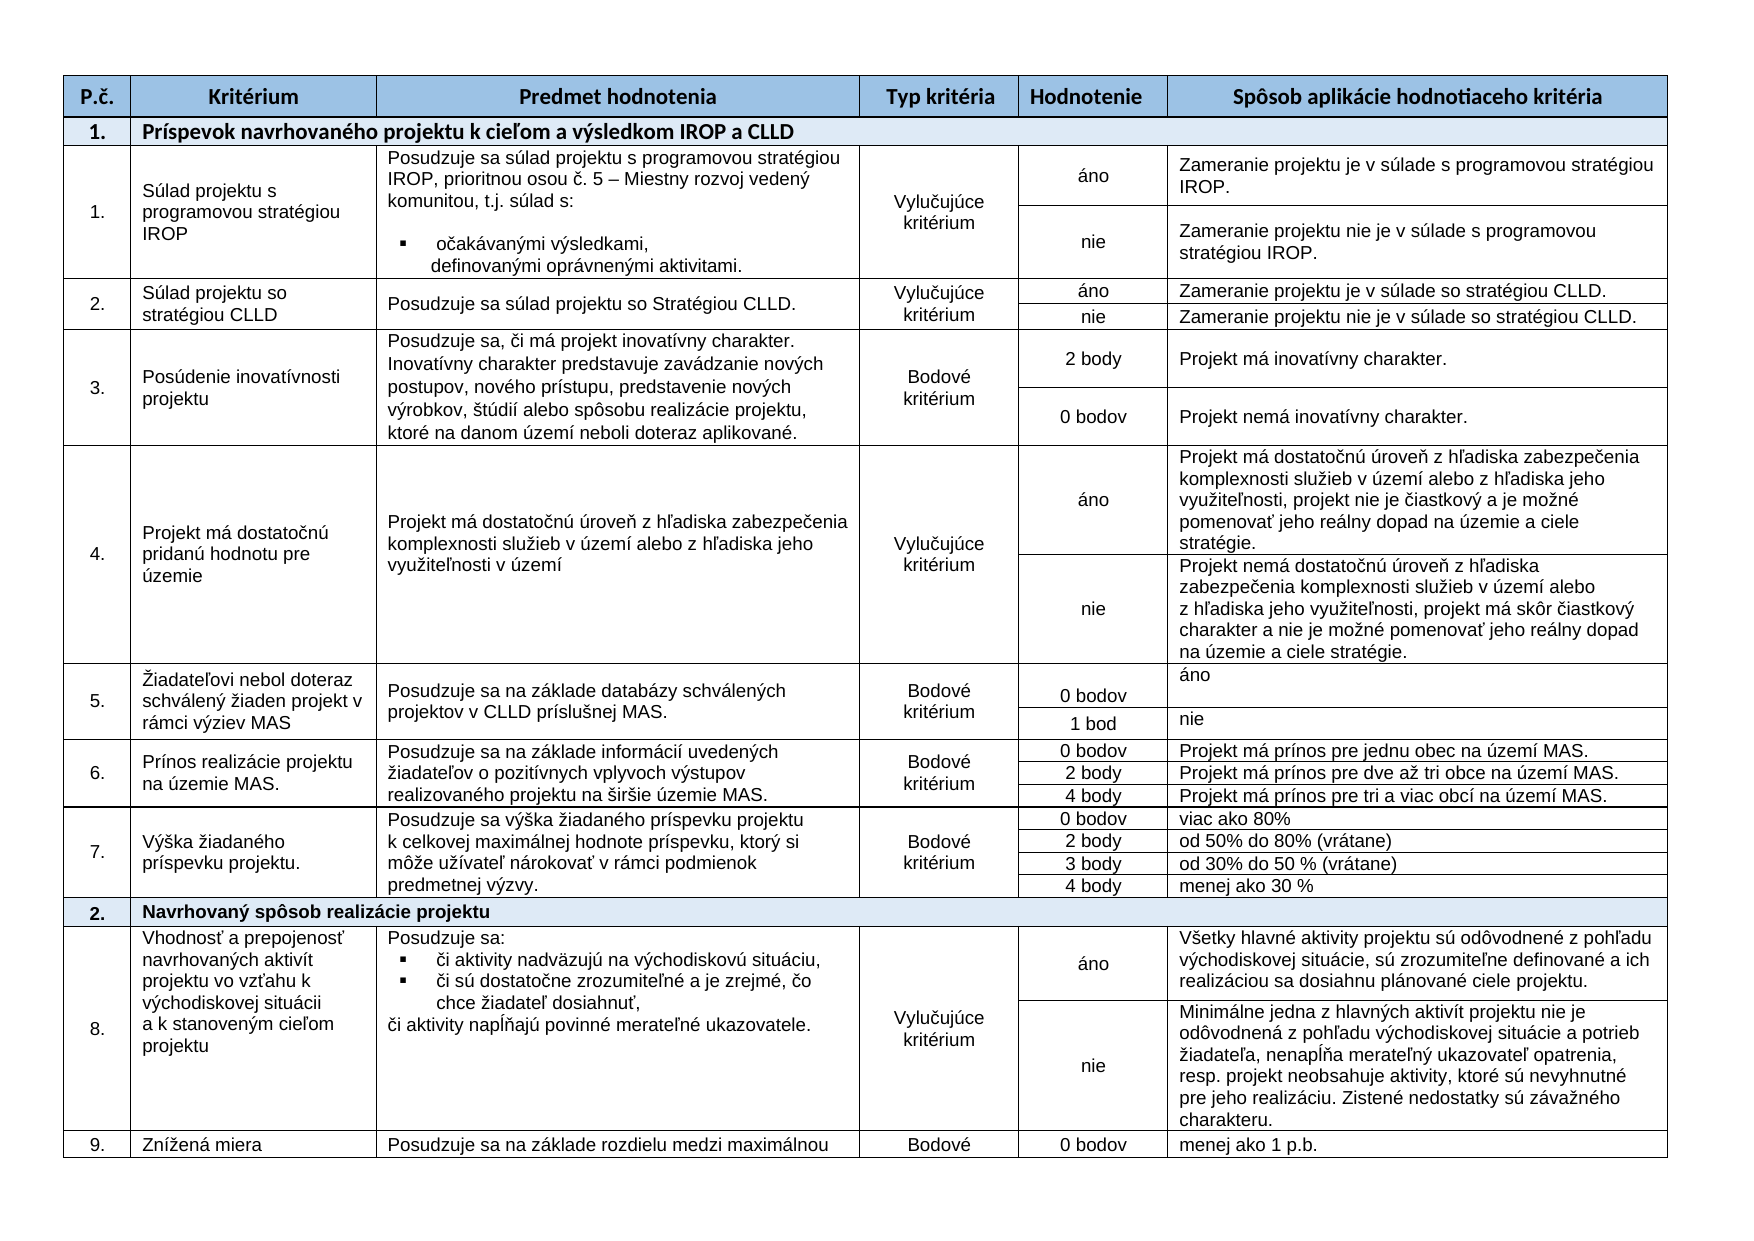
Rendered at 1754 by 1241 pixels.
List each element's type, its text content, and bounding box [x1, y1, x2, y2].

table_cell Projekt má prínos pre dve až tri obce na území MAS. [1168, 762, 1667, 784]
table_cell Projekt nemá dostatočnú úroveň z hľadiska zabezpečenia komplexnosti služieb v území alebo z hľadiska jeho využiteľnosti, projekt má skôr čiastkový charakter a nie je možné pomenovať jeho reálny dopad na územie a ciele stratégie. [1168, 555, 1667, 662]
table_cell Výška žiadaného príspevku projektu. [131, 808, 376, 897]
table_cell 6. [64, 740, 130, 806]
table_cell Bodové kritérium [860, 740, 1018, 806]
table_cell nie [1168, 708, 1667, 738]
table_cell nie [1019, 555, 1167, 662]
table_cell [131, 1131, 376, 1157]
table_cell menej ako 1 p.b. [1168, 1131, 1667, 1157]
table_cell od 50% do 80% (vrátane) [1168, 830, 1667, 852]
table_header P.č. [64, 76, 130, 116]
table_cell Zameranie projektu je v súlade so stratégiou CLLD. [1168, 279, 1667, 303]
table_cell nie [1019, 206, 1167, 277]
table_header Hodnotenie [1019, 76, 1167, 116]
table_cell menej ako 30 % [1168, 875, 1667, 897]
table_cell Prínos realizácie projektu na územie MAS. [131, 740, 376, 806]
table_cell 3. [64, 330, 130, 445]
table_cell Posudzuje sa na základe informácií uvedených žiadateľov o pozitívnych vplyvoch výstupov realizovaného projektu na širšie územie MAS. [377, 740, 859, 806]
table_cell 2 body [1019, 330, 1167, 387]
table_cell 2. [64, 279, 130, 329]
table_cell áno [1019, 146, 1167, 205]
table_cell Bodové kritérium [860, 1131, 1018, 1157]
table_cell Minimálne jedna z hlavných aktivít projektu nie je odôvodnená z pohľadu východiskovej situácie a potrieb žiadateľa, nenapĺňa merateľný ukazovateľ opatrenia, resp. projekt neobsahuje aktivity, ktoré sú nevyhnutné pre jeho realizáciu. Zistené nedostatky sú závažného charakteru. [1168, 1001, 1667, 1130]
table_cell 8. [64, 927, 130, 1130]
table_cell Vylučujúce kritérium [860, 446, 1018, 662]
table_cell Súlad projektu so stratégiou CLLD [131, 279, 376, 329]
table_cell Posúdenie inovatívnosti projektu [131, 330, 376, 445]
table_cell Posudzuje sa výška žiadaného príspevku projektu k celkovej maximálnej hodnote príspevku, ktorý si môže užívateľ nárokovať v rámci podmienok predmetnej výzvy. [377, 808, 859, 897]
table_cell Projekt má prínos pre tri a viac obcí na území MAS. [1168, 785, 1667, 806]
table_cell Projekt má dostatočnú úroveň z hľadiska zabezpečenia komplexnosti služieb v území alebo z hľadiska jeho využiteľnosti, projekt nie je čiastkový a je možné pomenovať jeho reálny dopad na územie a ciele stratégie. [1168, 446, 1667, 553]
table_cell 0 bodov [1019, 388, 1167, 445]
table_cell Posudzuje sa na základe databázy schválených projektov v CLLD príslušnej MAS. [377, 664, 859, 738]
table_cell Bodové kritérium [860, 808, 1018, 897]
table_cell Projekt má dostatočnú úroveň z hľadiska zabezpečenia komplexnosti služieb v území alebo z hľadiska jeho využiteľnosti v území [377, 446, 859, 662]
table_cell nie [1019, 1001, 1167, 1130]
table_cell od 30% do 50 % (vrátane) [1168, 853, 1667, 874]
table_cell 4 body [1019, 875, 1167, 897]
table_header Spôsob aplikácie hodnotiaceho kritéria [1168, 76, 1667, 116]
table_cell Súlad projektu s programovou stratégiou IROP [131, 146, 376, 277]
table_cell Posudzuje sa súlad projektu so Stratégiou CLLD. [377, 279, 859, 329]
table_cell 1 bod [1019, 708, 1167, 738]
table_cell Projekt nemá inovatívny charakter. [1168, 388, 1667, 445]
table_cell 1. [64, 118, 130, 145]
table_header Typ kritéria [860, 76, 1018, 116]
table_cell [377, 1131, 859, 1157]
table_cell áno [1168, 664, 1667, 707]
table_cell Projekt má inovatívny charakter. [1168, 330, 1667, 387]
table_cell Všetky hlavné aktivity projektu sú odôvodnené z pohľadu východiskovej situácie, sú zrozumiteľne definované a ich realizáciou sa dosiahnu plánované ciele projektu. [1168, 927, 1667, 999]
table_cell 0 bodov [1019, 808, 1167, 829]
table_cell Navrhovaný spôsob realizácie projektu [131, 898, 1667, 926]
table_cell Zameranie projektu je v súlade s programovou stratégiou IROP. [1168, 146, 1667, 205]
table_cell Bodové kritérium [860, 664, 1018, 738]
table_cell Vylučujúce kritérium [860, 927, 1018, 1130]
table_cell nie [1019, 304, 1167, 329]
table_cell 5. [64, 664, 130, 738]
table_cell Zameranie projektu nie je v súlade s programovou stratégiou IROP. [1168, 206, 1667, 277]
table_cell Príspevok navrhovaného projektu k cieľom a výsledkom IROP a CLLD [131, 118, 1667, 145]
table_cell Vhodnosť a prepojenosť navrhovaných aktivít projektu vo vzťahu k východiskovej situácii a k stanoveným cieľom projektu [131, 927, 376, 1130]
table_cell áno [1019, 279, 1167, 303]
table_cell Vylučujúce kritérium [860, 279, 1018, 329]
table_cell Projekt má dostatočnú pridanú hodnotu pre územie [131, 446, 376, 662]
table_cell áno [1019, 927, 1167, 999]
table_cell 2 body [1019, 830, 1167, 852]
table_cell Posudzuje sa súlad projektu s programovou stratégiou IROP, prioritnou osou č. 5 – Miestny rozvoj vedený komunitou, t.j. súlad s: očakávanými výsledkami, definovanými oprávnenými aktivitami. [377, 146, 859, 277]
table_cell 3 body [1019, 853, 1167, 874]
table_cell Posudzuje sa, či má projekt inovatívny charakter. Inovatívny charakter predstavuje zavádzanie nových postupov, nového prístupu, predstavenie nových výrobkov, štúdií alebo spôsobu realizácie projektu, ktoré na danom území neboli doteraz aplikované. [377, 330, 859, 445]
table_cell 4. [64, 446, 130, 662]
table_cell 4 body [1019, 785, 1167, 806]
table_cell áno [1019, 446, 1167, 553]
table_header Predmet hodnotenia [377, 76, 859, 116]
table_cell 2. [64, 898, 130, 926]
table_cell 9. [64, 1131, 130, 1157]
table_cell Posudzuje sa: či aktivity nadväzujú na východiskovú situáciu, či sú dostatočne zrozumiteľné a je zrejmé, čo chce žiadateľ dosiahnuť, či aktivity napĺňajú povinné merateľné ukazovatele. [377, 927, 859, 1130]
table_cell viac ako 80% [1168, 808, 1667, 829]
table_cell Projekt má prínos pre jednu obec na území MAS. [1168, 740, 1667, 761]
table_cell 7. [64, 808, 130, 897]
table_cell 0 bodov [1019, 1131, 1167, 1157]
table_cell 2 body [1019, 762, 1167, 784]
table_header Kritérium [131, 76, 376, 116]
table_cell Bodové kritérium [860, 330, 1018, 445]
table_cell Zameranie projektu nie je v súlade so stratégiou CLLD. [1168, 304, 1667, 329]
table_cell Žiadateľovi nebol doteraz schválený žiaden projekt v rámci výziev MAS [131, 664, 376, 738]
table_cell 0 bodov [1019, 664, 1167, 707]
table_cell 1. [64, 146, 130, 277]
table_cell Vylučujúce kritérium [860, 146, 1018, 277]
table_cell 0 bodov [1019, 740, 1167, 761]
